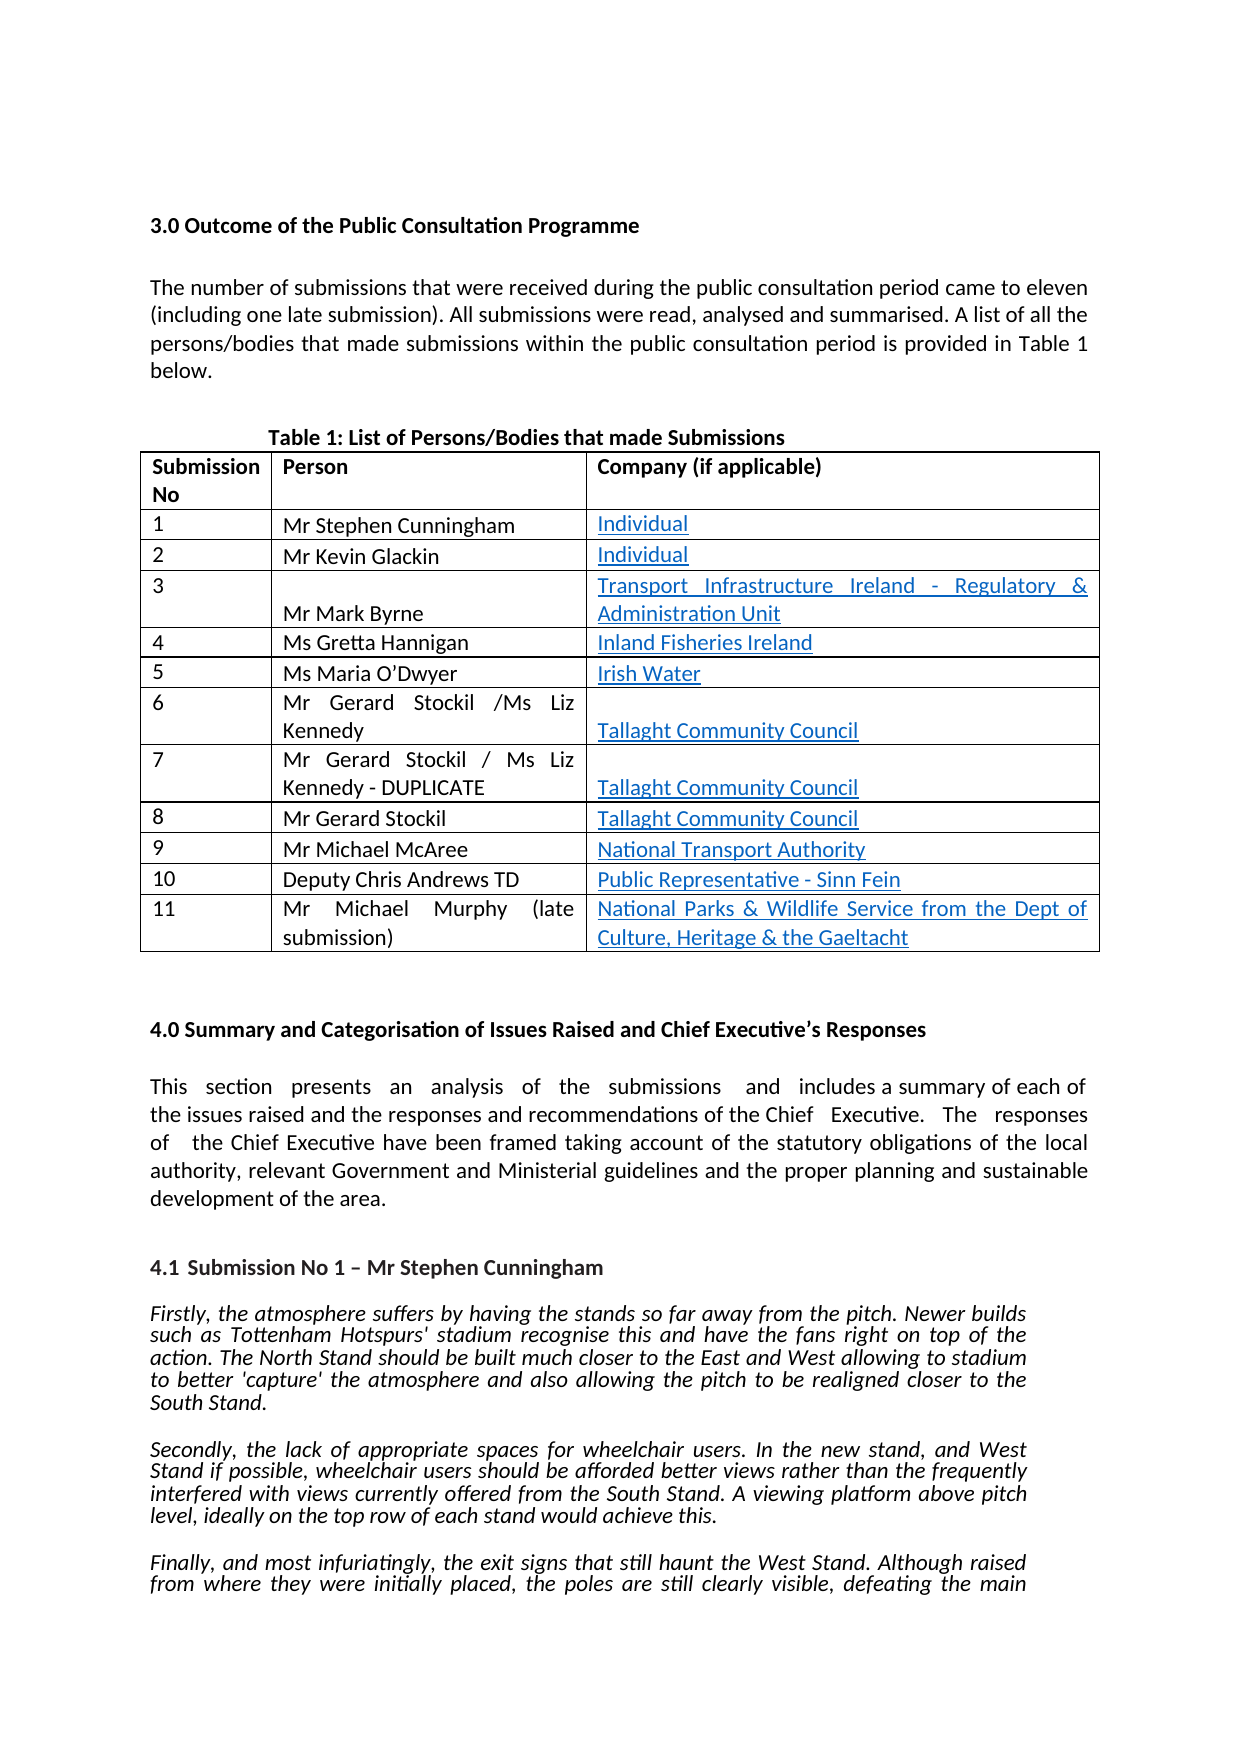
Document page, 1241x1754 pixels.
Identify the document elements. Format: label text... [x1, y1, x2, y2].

table_cell Mr Gerard Stockil /Ms Liz Kennedy [272, 688, 586, 744]
table_cell Mr Mark Byrne [272, 571, 586, 627]
table_cell Transport Infrastructure Ireland - Regulatory & Administration Unit [587, 571, 1099, 627]
table_cell 7 [141, 745, 271, 801]
table_cell Tallaght Community Council [587, 688, 1099, 744]
table_cell National Parks & Wildlife Service from the Dept of Culture, Heritage & the Gaeltacht [587, 895, 1099, 951]
table_cell 11 [141, 895, 271, 951]
table_cell 4 [141, 628, 271, 656]
table_cell Mr Stephen Cunningham [272, 510, 586, 539]
table_cell 8 [141, 803, 271, 832]
table_cell 1 [141, 510, 271, 539]
table_cell 2 [141, 540, 271, 570]
table_cell 6 [141, 688, 271, 744]
subtitle 3.0 Outcome of the Public Consultation Programme [150, 211, 1090, 239]
table_cell Individual [587, 510, 1099, 539]
text Table 1: List of Persons/Bodies that made Submissions [268, 423, 1090, 451]
table_cell Mr Michael McAree [272, 833, 586, 863]
table_cell National Transport Authority [587, 833, 1099, 863]
text This section presents an analysis of the submissions and includes a summary of each of the issues raised and the responses and recommendations of the Chief Executive. The responses of the Chief Executive have been framed taking account of the statutory obligations of the local authority, relevant Government and Ministerial guidelines and the proper planning and sustainable development of the area. [150, 1072, 1090, 1212]
table_cell Ms Maria O’Dwyer [272, 658, 586, 687]
table_cell 10 [141, 864, 271, 893]
table_cell 3 [141, 571, 271, 627]
table_cell Mr Kevin Glackin [272, 540, 586, 570]
list Submission No 1 – Mr Stephen Cunningham [150, 1258, 1031, 1280]
table_cell 5 [141, 658, 271, 687]
table_header Submission No [141, 453, 271, 508]
table_cell Irish Water [587, 658, 1099, 687]
table_cell Ms Gretta Hannigan [272, 628, 586, 656]
table_header Company (if applicable) [587, 453, 1099, 508]
table_header Person [272, 453, 586, 508]
table_cell Tallaght Community Council [587, 803, 1099, 832]
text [150, 1552, 1031, 1598]
table_cell Mr Gerard Stockil / Ms Liz Kennedy - DUPLICATE [272, 745, 586, 801]
text Firstly, the atmosphere suffers by having the stands so far away from the pitch. Newer builds such as Tottenham Hotspurs' stadium recognise this and have the fans right on top of the action. The North Stand should be built much closer to the East and West allowing to stadium to better 'capture' the atmosphere and also allowing the pitch to be realigned closer to the South Stand. [150, 1303, 1031, 1416]
table_cell Deputy Chris Andrews TD [272, 864, 586, 893]
table_cell Mr Gerard Stockil [272, 803, 586, 832]
text The number of submissions that were received during the public consultation period came to eleven (including one late submission). All submissions were read, analysed and summarised. A list of all the persons/bodies that made submissions within the public consultation period is provided in Table 1 below. [150, 273, 1090, 385]
text Secondly, the lack of appropriate spaces for wheelchair users. In the new stand, and West Stand if possible, wheelchair users should be afforded better views rather than the frequently interfered with views currently offered from the South Stand. A viewing platform above pitch level, ideally on the top row of each stand would achieve this. [150, 1439, 1031, 1530]
table_cell Inland Fisheries Ireland [587, 628, 1099, 656]
table_cell Individual [587, 540, 1099, 570]
table_cell 9 [141, 833, 271, 863]
table_cell Tallaght Community Council [587, 745, 1099, 801]
subtitle 4.0 Summary and Categorisation of Issues Raised and Chief Executive’s Responses [150, 1016, 1090, 1044]
table_cell Public Representative - Sinn Fein [587, 864, 1099, 893]
table_cell Mr Michael Murphy (late submission) [272, 895, 586, 951]
